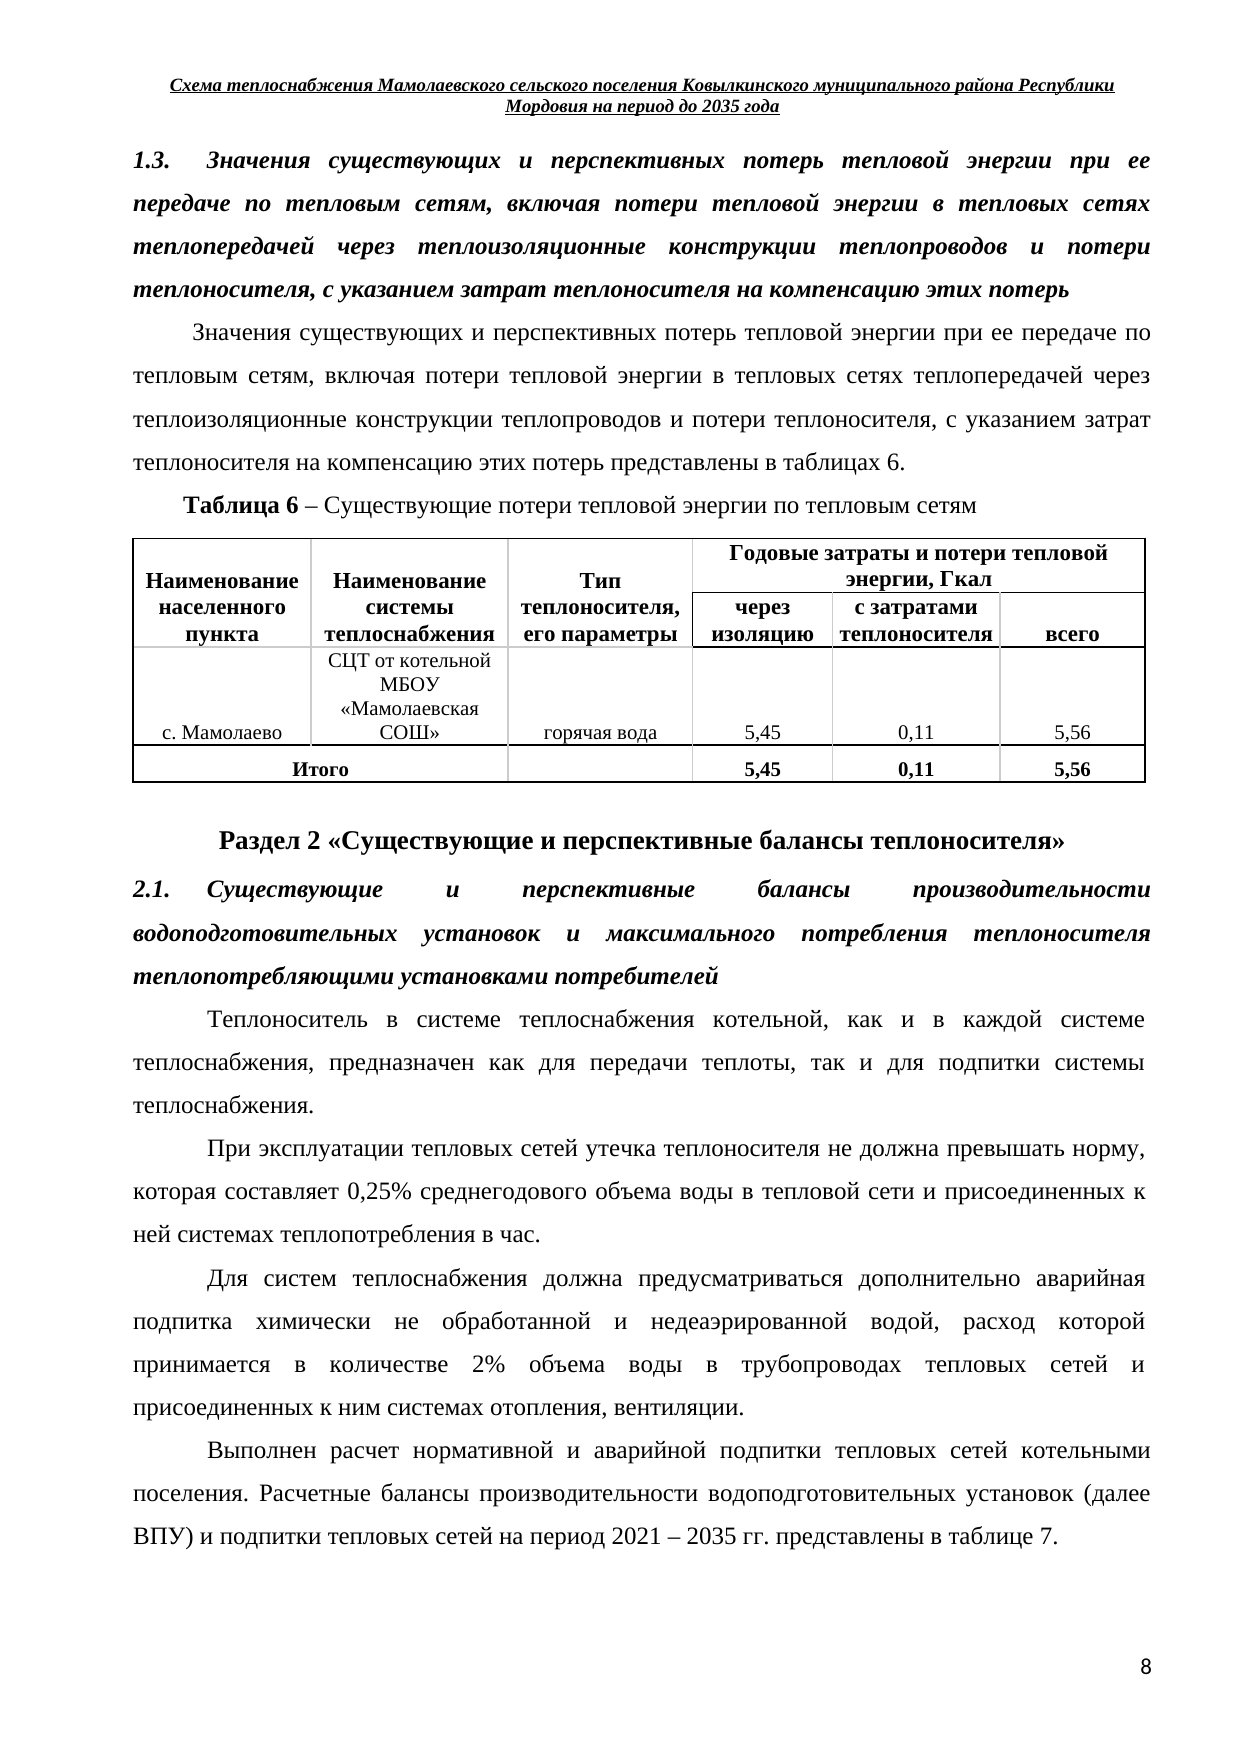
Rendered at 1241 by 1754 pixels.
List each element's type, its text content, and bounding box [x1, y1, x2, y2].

table_cell Итого [134, 746, 507, 781]
text Таблица 6 – Существующие потери тепловой энергии по тепловым сетям [133, 490, 1152, 519]
subtitle Раздел 2 «Существующие и перспективные балансы теплоносителя» [133, 824, 1152, 855]
text Значения существующих и перспективных потерь тепловой энергии при ее передаче по тепловым сетям, включая потери тепловой энергии в тепловых сетях теплопередачей через теплоизоляционные конструкции теплопроводов и потери теплоносителя, с указанием затрат теплоносителя на компенсацию этих потерь представлены в таблицах 6. [133, 317, 1152, 476]
table_cell через изоляцию [693, 593, 832, 646]
table_cell 5,56 [1001, 648, 1144, 744]
table_cell СЦТ от котельной МБОУ «Мамолаевская СОШ» [312, 648, 507, 744]
table_cell 5,45 [693, 648, 832, 744]
table_cell [509, 746, 692, 781]
text Теплоноситель в системе теплоснабжения котельной, как и в каждой системе теплоснабжения, предназначен как для передачи теплоты, так и для подпитки системы теплоснабжения. [133, 1004, 1146, 1119]
subtitle 2.1. Существующие и перспективные балансы производительности водоподготовительных установок и максимального потребления теплоносителя теплопотребляющими установками потребителей [133, 874, 1152, 989]
subtitle 1.3. Значения существующих и перспективных потерь тепловой энергии при ее передаче по тепловым сетям, включая потери тепловой энергии в тепловых сетях теплопередачей через теплоизоляционные конструкции теплопроводов и потери теплоносителя, с указанием затрат теплоносителя на компенсацию этих потерь [133, 145, 1152, 303]
table_cell с. Мамолаево [134, 648, 310, 744]
text Выполнен расчет нормативной и аварийной подпитки тепловых сетей котельными поселения. Расчетные балансы производительности водоподготовительных установок (далее ВПУ) и подпитки тепловых сетей на период 2021 – 2035 гг. представлены в таблице 7. [133, 1435, 1152, 1550]
table_cell всего [1001, 593, 1144, 646]
table_header Наименование системы теплоснабжения [312, 539, 507, 646]
table_header Годовые затраты и потери тепловой энергии, Гкал [693, 539, 1144, 592]
table_cell 5,56 [1001, 746, 1144, 781]
text Для систем теплоснабжения должна предусматриваться дополнительно аварийная подпитка химически не обработанной и недеаэрированной водой, расход которой принимается в количестве 2% объема воды в трубопроводах тепловых сетей и присоединенных к ним системах отопления, вентиляции. [133, 1263, 1146, 1421]
table_cell с затратами теплоносителя [833, 593, 999, 646]
table_cell 5,45 [693, 746, 832, 781]
text При эксплуатации тепловых сетей утечка теплоносителя не должна превышать норму, которая составляет 0,25% среднегодового объема воды в тепловой сети и присоединенных к ней системах теплопотребления в час. [133, 1133, 1146, 1248]
table_cell горячая вода [509, 648, 692, 744]
table_cell 0,11 [833, 648, 999, 744]
table_header Тип теплоносителя, его параметры [509, 539, 692, 646]
table_header Наименование населенного пункта [134, 539, 310, 646]
table_cell 0,11 [833, 746, 999, 781]
